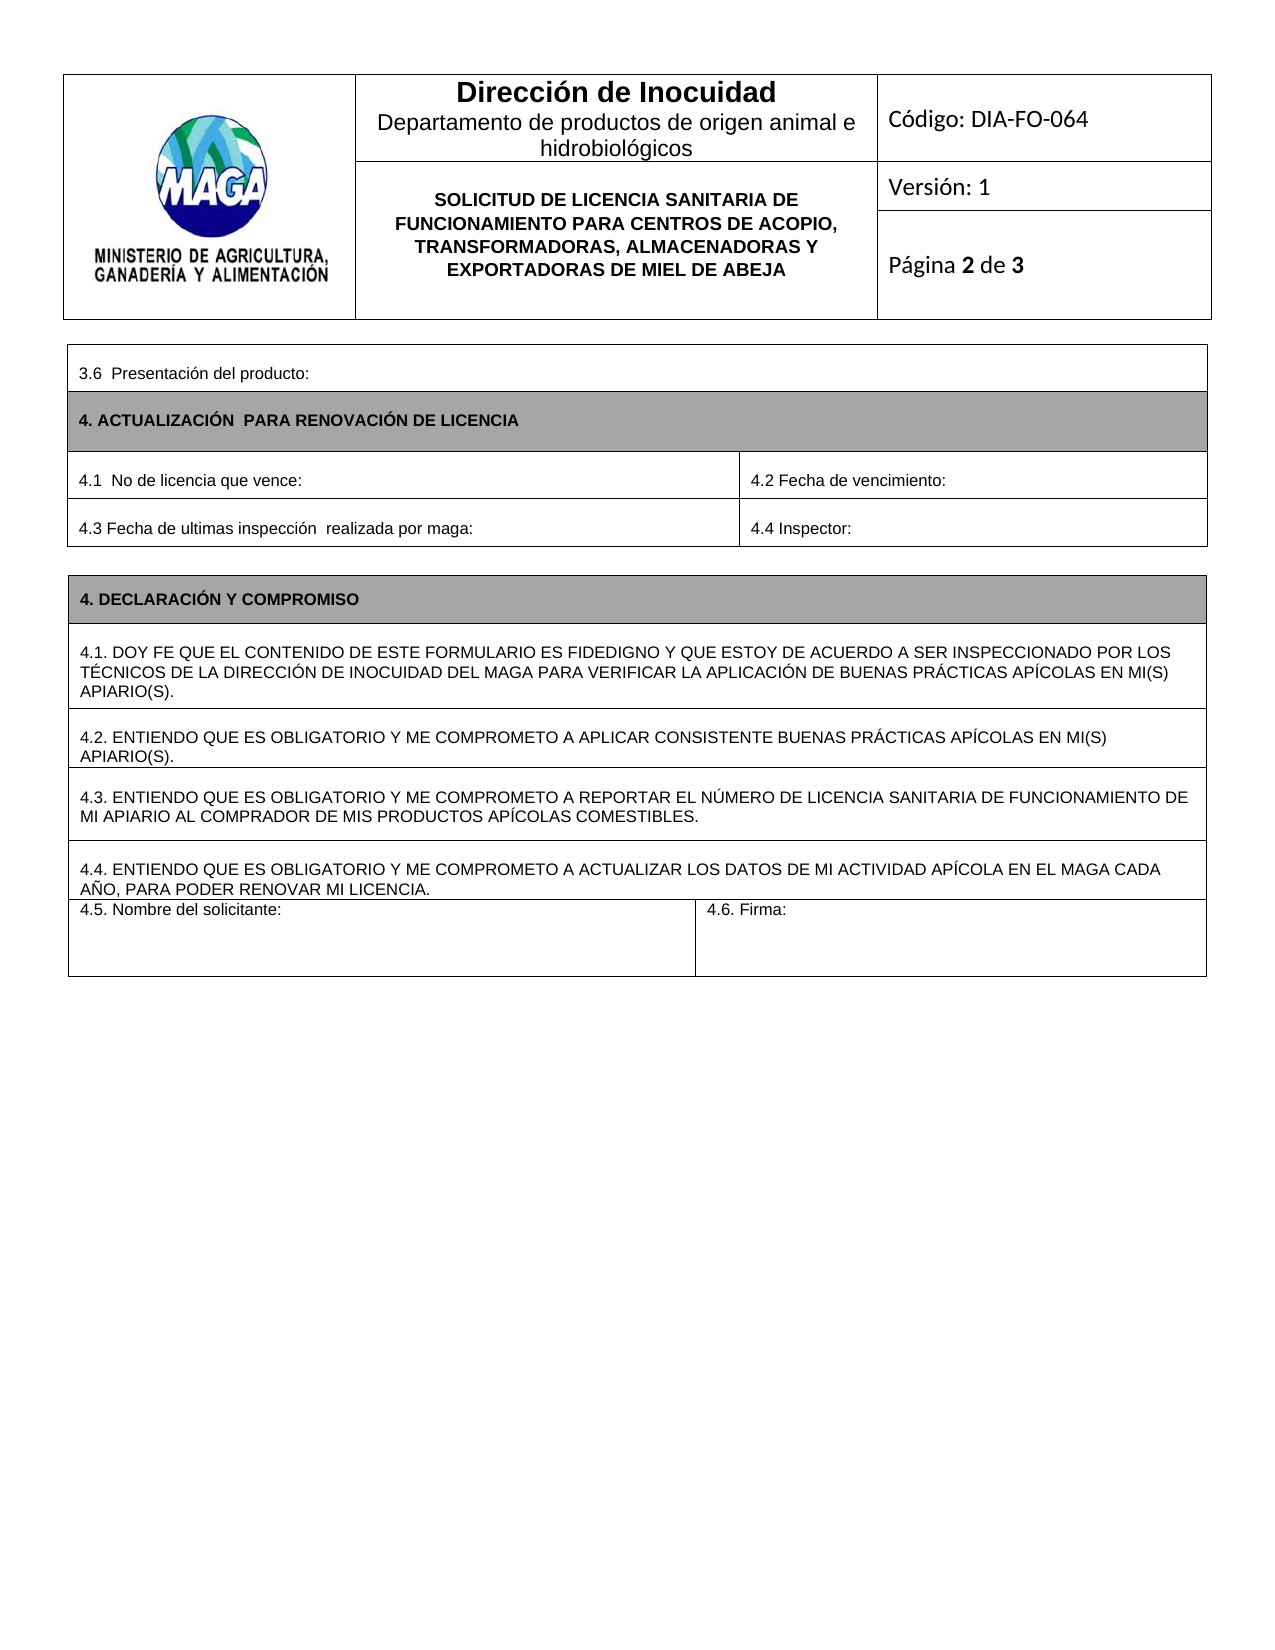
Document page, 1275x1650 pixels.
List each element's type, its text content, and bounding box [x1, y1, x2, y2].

table_cell 4.2 Fecha de vencimiento: [740, 452, 1207, 498]
picture [91, 109, 329, 284]
table_cell 4.6. Firma: [696, 900, 1206, 976]
table_header 4. DECLARACIÓN Y COMPROMISO [69, 576, 1206, 623]
table_cell 4.2. ENTIENDO QUE ES OBLIGATORIO Y ME COMPROMETO A APLICAR CONSISTENTE BUENAS PRÁCTICAS APÍCOLAS EN MI(S) APIARIO(S). [69, 709, 1206, 767]
table_cell 4.1 No de licencia que vence: [68, 452, 739, 498]
table_cell 4.4 Inspector: [740, 499, 1207, 546]
table_cell 3.6 Presentación del producto: [68, 345, 1207, 391]
table_cell 4.4. ENTIENDO QUE ES OBLIGATORIO Y ME COMPROMETO A ACTUALIZAR LOS DATOS DE MI ACTIVIDAD APÍCOLA EN EL MAGA CADA AÑO, PARA PODER RENOVAR MI LICENCIA. [69, 841, 1206, 899]
table_cell 4.3 Fecha de ultimas inspección realizada por maga: [68, 499, 739, 546]
table_cell 4.3. ENTIENDO QUE ES OBLIGATORIO Y ME COMPROMETO A REPORTAR EL NÚMERO DE LICENCIA SANITARIA DE FUNCIONAMIENTO DE MI APIARIO AL COMPRADOR DE MIS PRODUCTOS APÍCOLAS COMESTIBLES. [69, 768, 1206, 840]
table_cell 4.1. DOY FE QUE EL CONTENIDO DE ESTE FORMULARIO ES FIDEDIGNO Y QUE ESTOY DE ACUERDO A SER INSPECCIONADO POR LOS TÉCNICOS DE LA DIRECCIÓN DE INOCUIDAD DEL MAGA PARA VERIFICAR LA APLICACIÓN DE BUENAS PRÁCTICAS APÍCOLAS EN MI(S) APIARIO(S). [69, 624, 1206, 708]
table_cell 4. ACTUALIZACIÓN PARA RENOVACIÓN DE LICENCIA [68, 392, 1207, 451]
table_cell 4.5. Nombre del solicitante: [69, 900, 695, 976]
